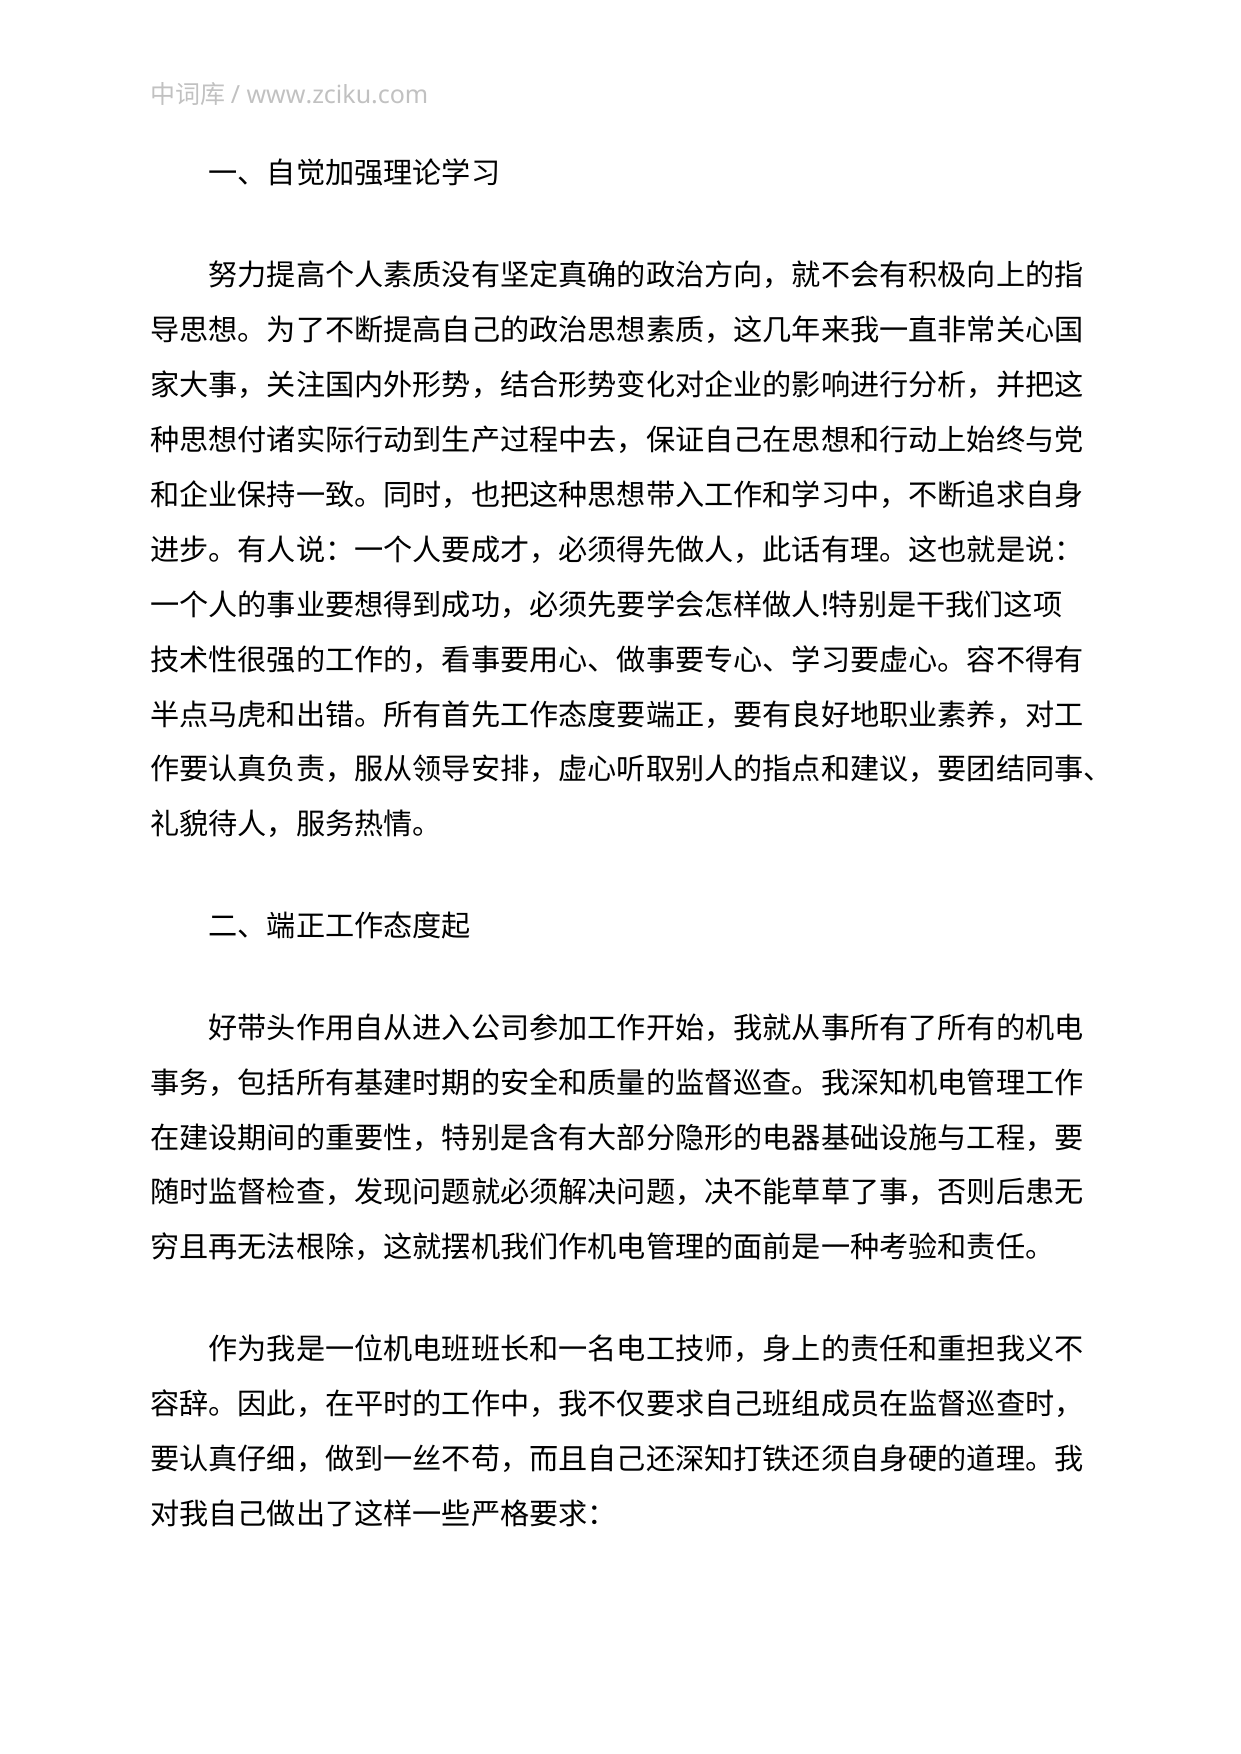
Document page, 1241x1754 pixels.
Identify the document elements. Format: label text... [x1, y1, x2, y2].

text 作为我是一位机电班班长和一名电工技师，身上的责任和重担我义不容辞。因此，在平时的工作中，我不仅要求自己班组成员在监督巡查时，要认真仔细，做到一丝不苟，而且自己还深知打铁还须自身硬的道理。我对我自己做出了这样一些严格要求： [150, 1326, 1090, 1533]
text 努力提高个人素质没有坚定真确的政治方向，就不会有积极向上的指导思想。为了不断提高自己的政治思想素质，这几年来我一直非常关心国家大事，关注国内外形势，结合形势变化对企业的影响进行分析，并把这种思想付诸实际行动到生产过程中去，保证自己在思想和行动上始终与党和企业保持一致。同时，也把这种思想带入工作和学习中，不断追求自身进步。有人说：一个人要成才，必须得先做人，此话有理。这也就是说：一个人的事业要想得到成功，必须先要学会怎样做人!特别是干我们这项技术性很强的工作的，看事要用心、做事要专心、学习要虚心。容不得有半点马虎和出错。所有首先工作态度要端正，要有良好地职业素养，对工作要认真负责，服从领导安排，虚心听取别人的指点和建议，要团结同事、礼貌待人，服务热情。 [150, 252, 1090, 843]
text 好带头作用自从进入公司参加工作开始，我就从事所有了所有的机电事务，包括所有基建时期的安全和质量的监督巡查。我深知机电管理工作在建设期间的重要性，特别是含有大部分隐形的电器基础设施与工程，要随时监督检查，发现问题就必须解决问题，决不能草草了事，否则后患无穷且再无法根除，这就摆机我们作机电管理的面前是一种考验和责任。 [150, 1004, 1090, 1266]
text 二、端正工作态度起 [150, 903, 1090, 945]
text 一、自觉加强理论学习 [150, 150, 1090, 192]
